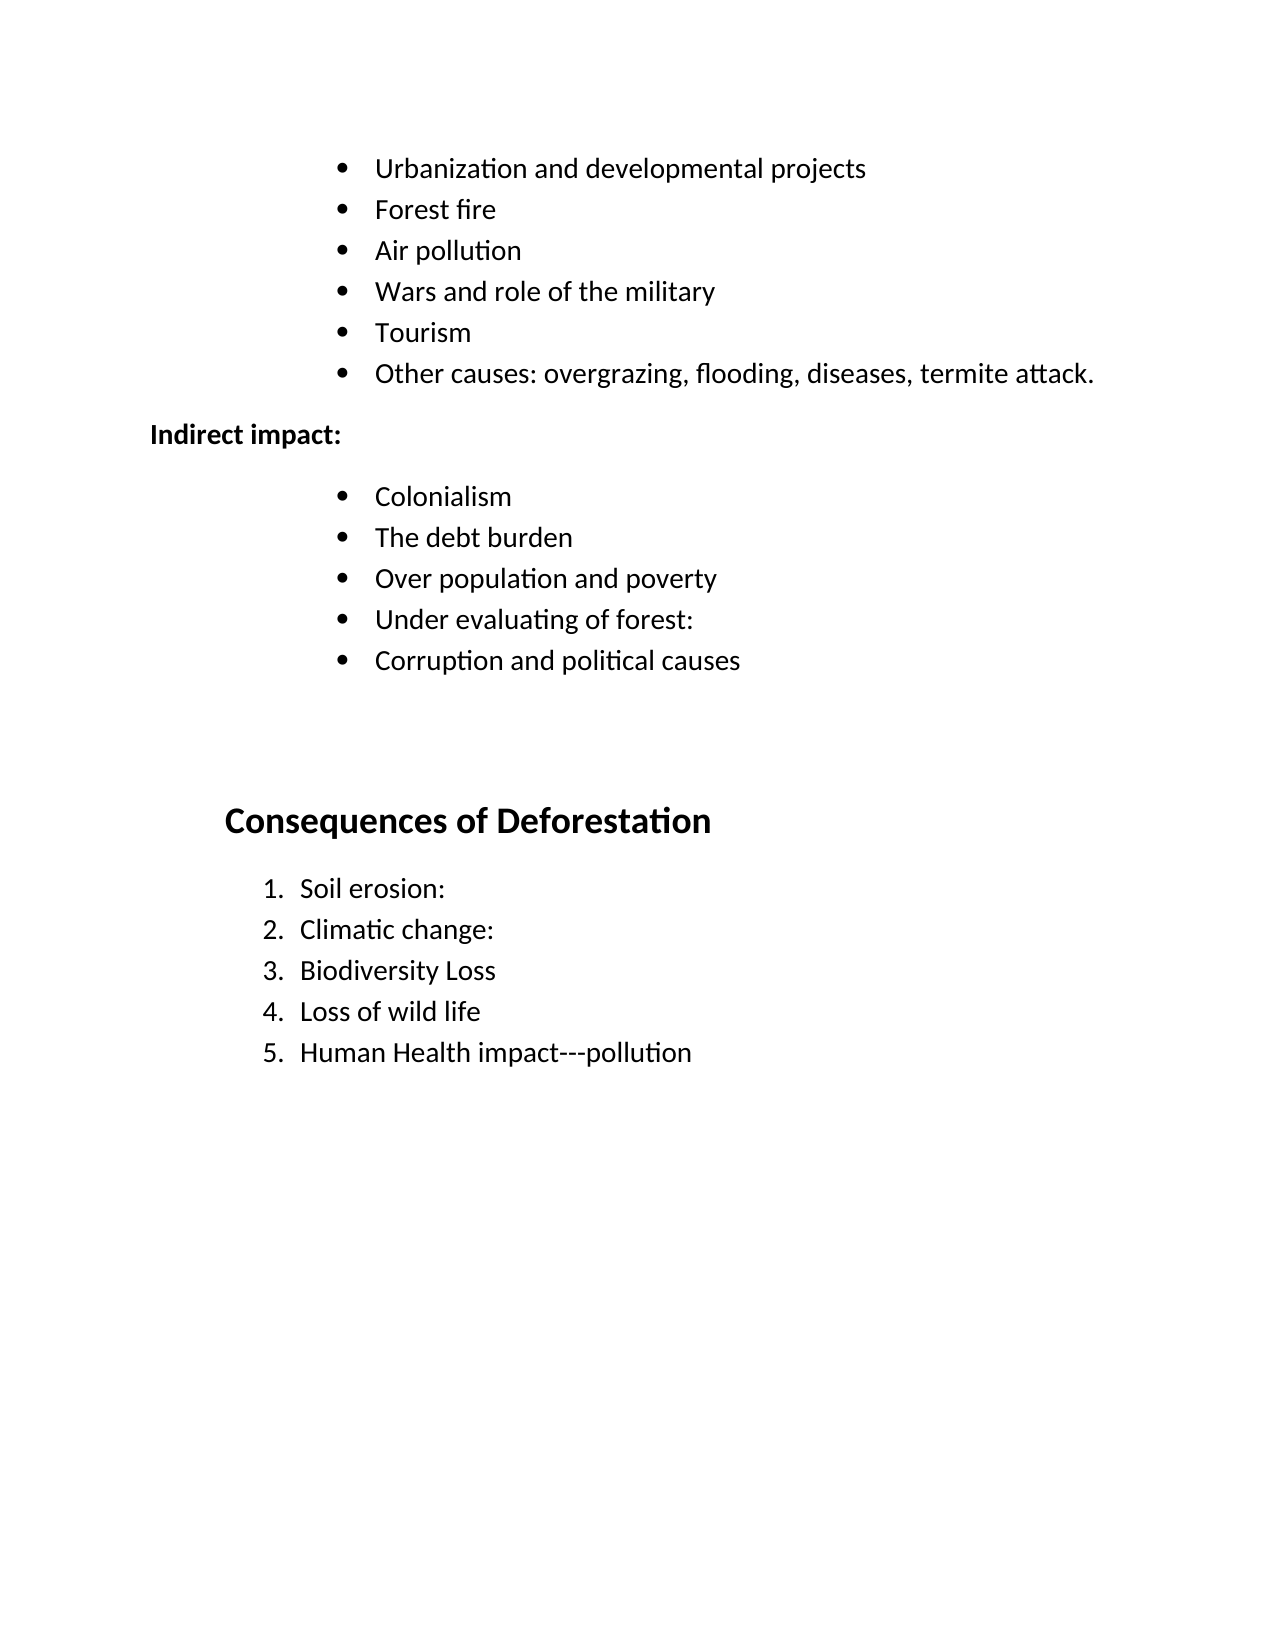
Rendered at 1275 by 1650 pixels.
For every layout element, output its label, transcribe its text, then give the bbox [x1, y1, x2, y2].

list Urbanization and developmental projects [337, 150, 1125, 186]
list Soil erosion: [262, 870, 1125, 906]
list Under evaluating of forest: [337, 601, 1125, 637]
list Human Health impact---pollution [262, 1034, 1125, 1069]
list Climatic change: [262, 911, 1125, 947]
text Consequences of Deforestation [150, 797, 1125, 842]
list Tourism [337, 314, 1125, 349]
list Colonialism [337, 478, 1125, 514]
list Forest fire [337, 191, 1125, 227]
list Other causes: overgrazing, flooding, diseases, termite attack. [337, 355, 1125, 390]
list Biodiversity Loss [262, 952, 1125, 988]
list Wars and role of the military [337, 273, 1125, 308]
text Indirect impact: [150, 416, 1125, 452]
list The debt burden [337, 519, 1125, 555]
list Corruption and political causes [337, 642, 1125, 710]
list Air pollution [337, 232, 1125, 267]
list Loss of wild life [262, 993, 1125, 1028]
list Over population and poverty [337, 560, 1125, 596]
